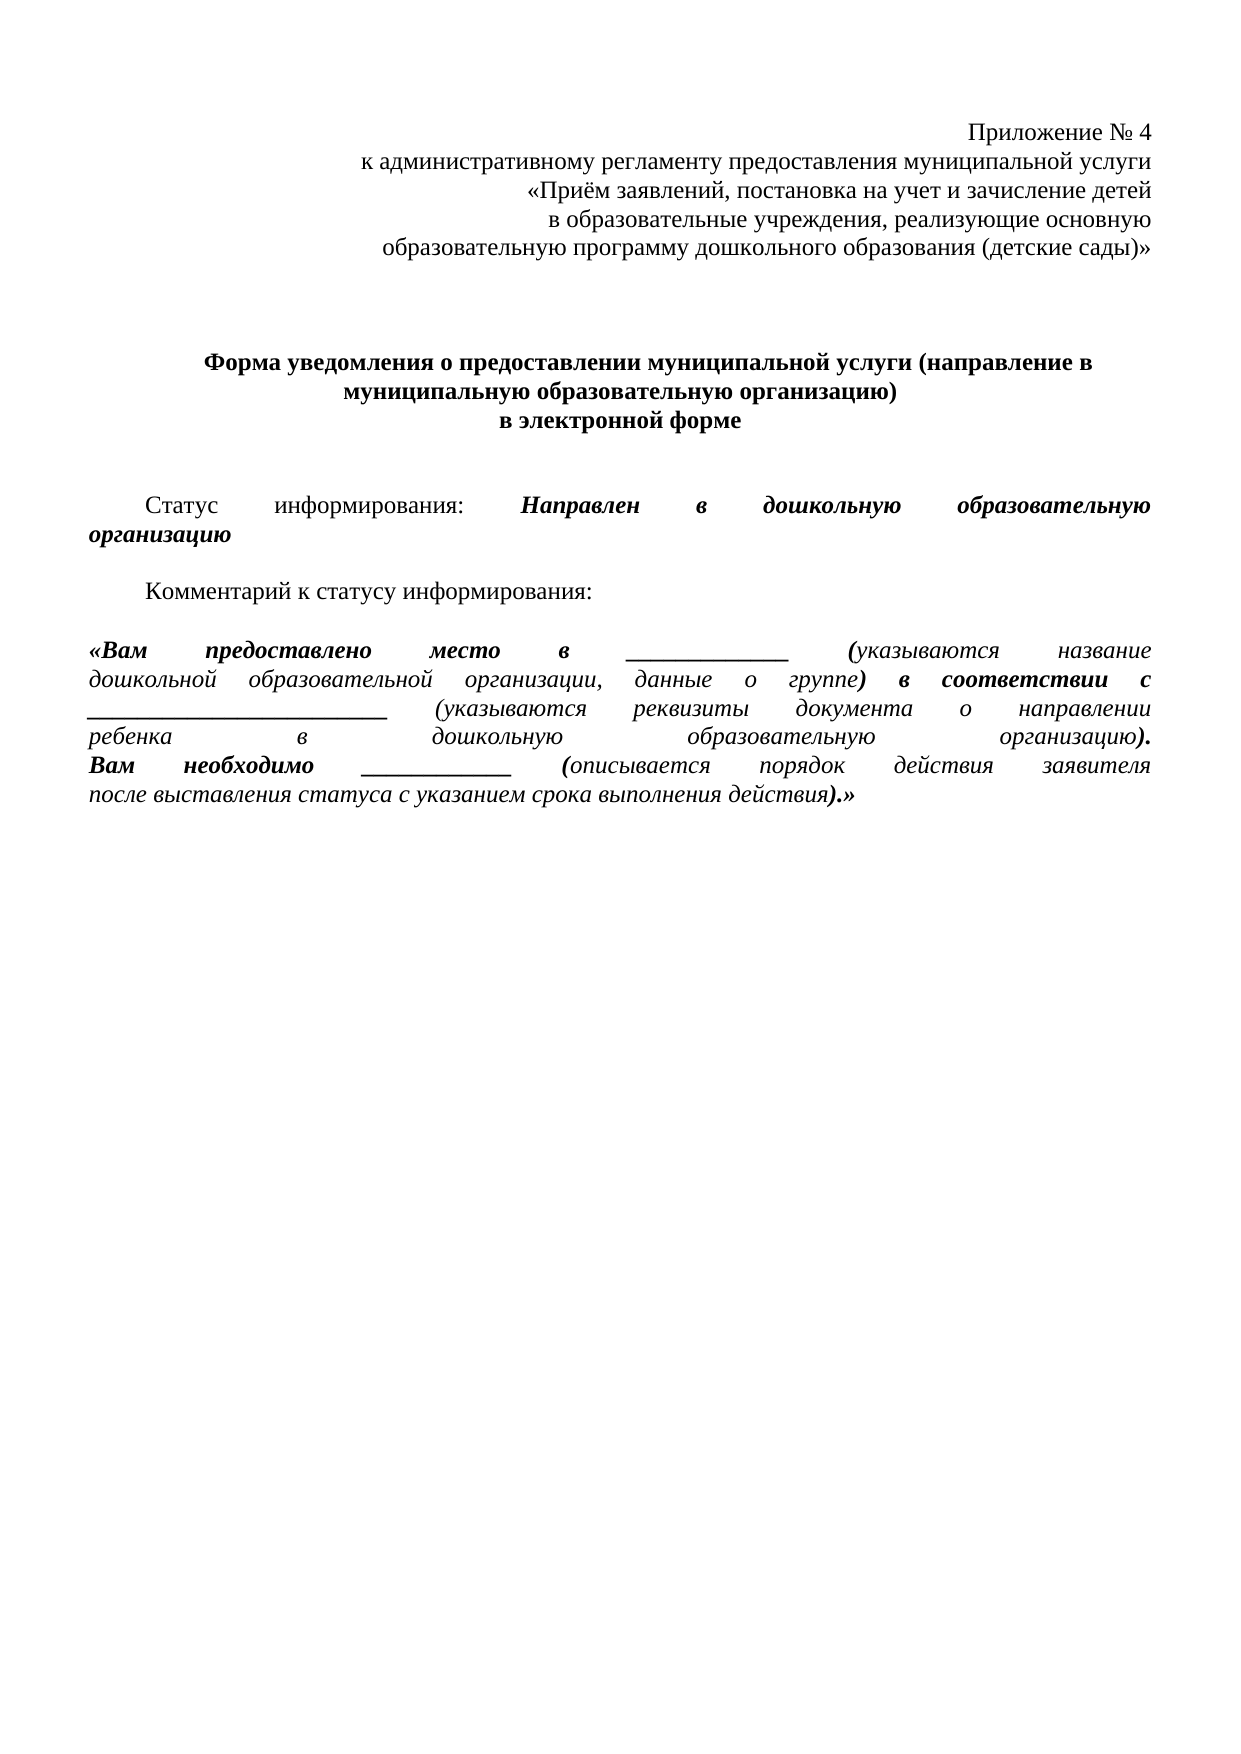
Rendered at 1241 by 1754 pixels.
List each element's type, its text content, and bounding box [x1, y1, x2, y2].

text «Вам предоставлено место в _____________ (указываются название дошкольной образовательной организации, данные о группе) в соответствии с ________________________ (указываются реквизиты документа о направлении ребенка в дошкольную образовательную организацию). Вам необходимо ____________ (описывается порядок действия заявителя после выставления статуса с указанием срока выполнения действия).» [89, 605, 1152, 808]
text в образовательные учреждения, реализующие основную [89, 204, 1152, 232]
text Комментарий к статусу информирования: [89, 576, 1152, 605]
text к административному регламенту предоставления муниципальной услуги [89, 146, 1152, 175]
text Форма уведомления о предоставлении муниципальной услуги (направление в муниципальную образовательную организацию) в электронной форме [89, 347, 1152, 462]
text образовательную программу дошкольного образования (детские сады)» [89, 232, 1152, 261]
text Приложение № 4 [89, 117, 1152, 146]
text «Приём заявлений, постановка на учет и зачисление детей [89, 175, 1152, 204]
text Статус информирования: Направлен в дошкольную образовательную организацию [89, 490, 1152, 576]
